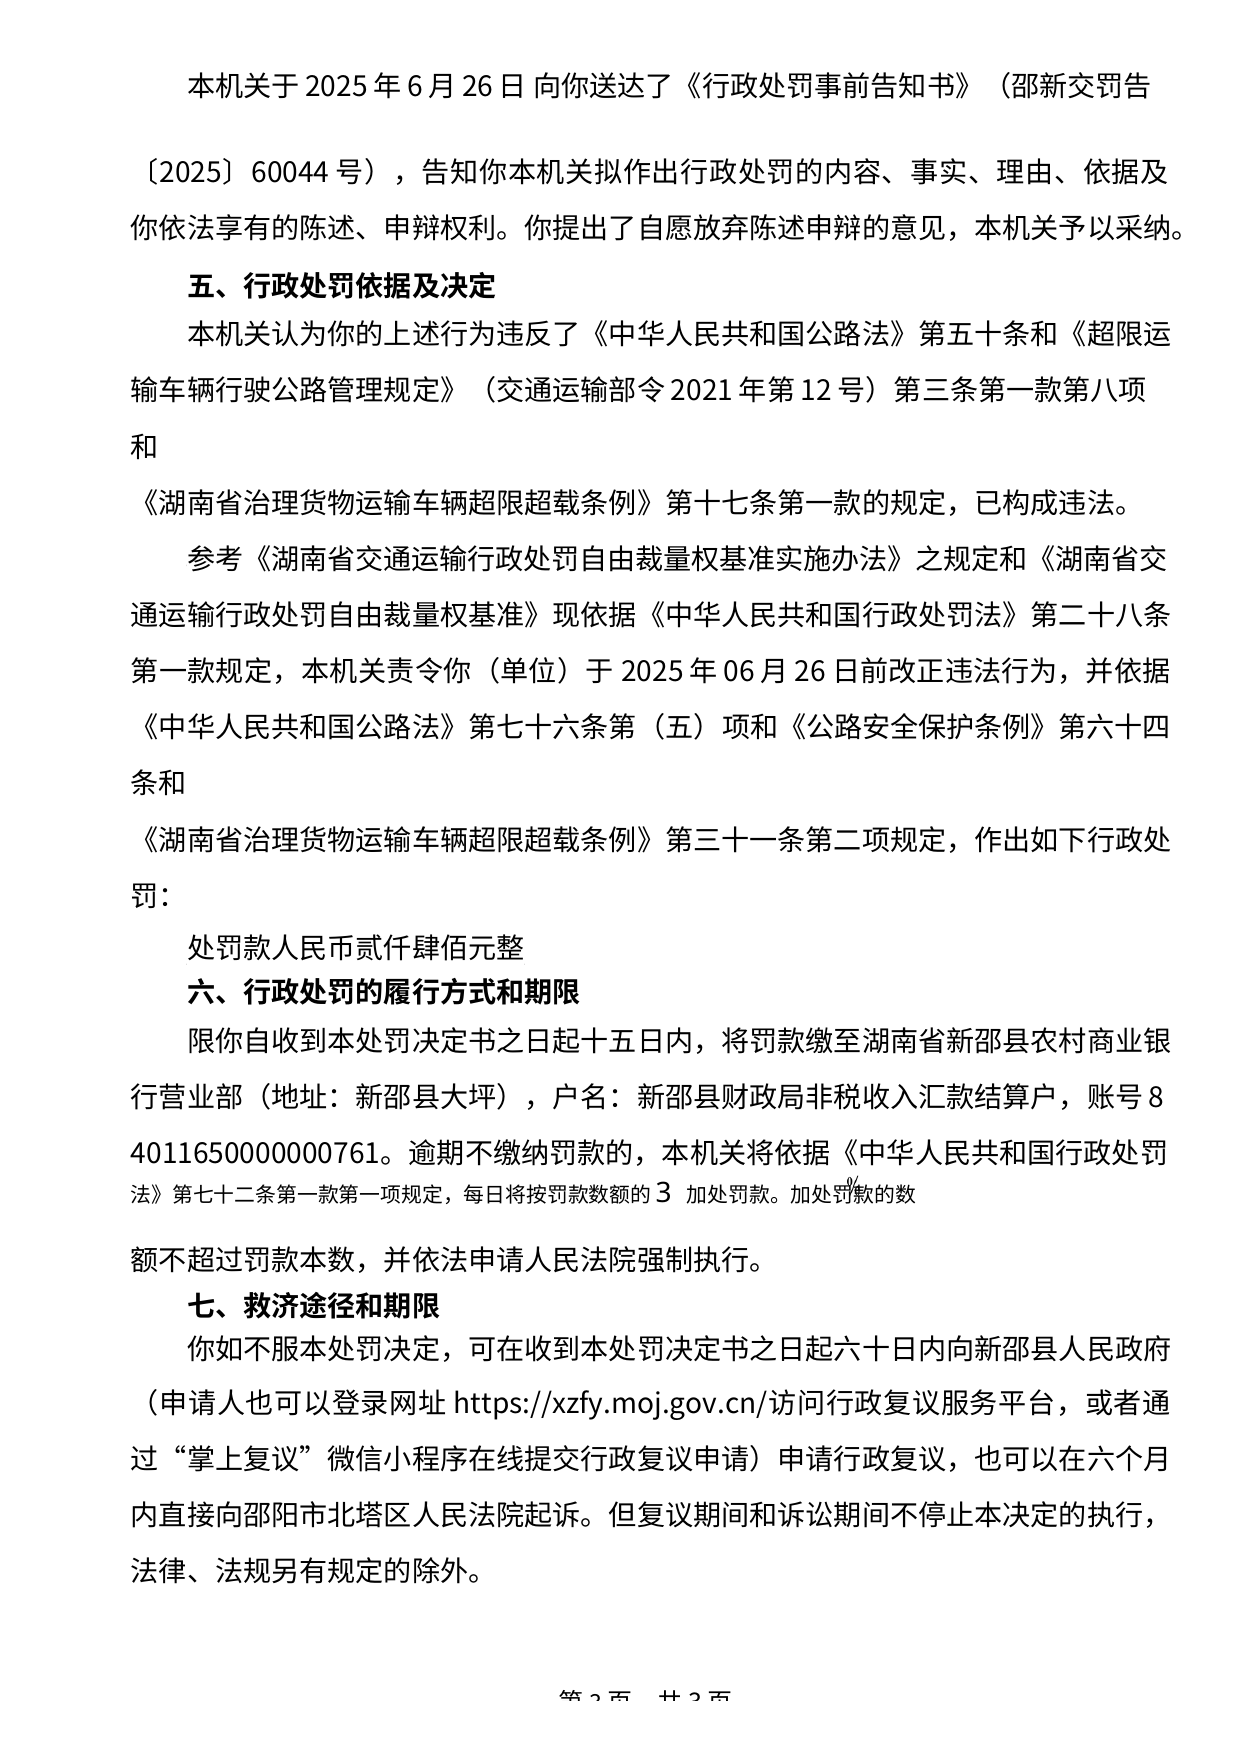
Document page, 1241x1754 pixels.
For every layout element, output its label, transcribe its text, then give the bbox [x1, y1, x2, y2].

text 本机关认为你的上述行为违反了《中华人民共和国公路法》第五十条和《超限运输车辆行驶公路管理规定》（交通运输部令2021年第12号）第三条第一款第八项和 [131, 312, 1172, 465]
text 处罚款人民币贰仟肆佰元整 [187, 930, 1188, 966]
text 《湖南省治理货物运输车辆超限超载条例》第三十一条第二项规定，作出如下行政处罚： [131, 817, 1172, 914]
subtitle 五、行政处罚依据及决定 [187, 262, 1188, 304]
text 本机关于2025年6月26日 向你送达了《行政处罚事前告知书》（邵新交罚告 [187, 64, 1188, 104]
text 通运输行政处罚自由裁量权基准》现依据《中华人民共和国行政处罚法》第二十八条第一款规定，本机关责令你（单位）于2025年06月26日前改正违法行为，并依据《中华人民共和国公路法》第七十六条第（五）项和《公路安全保护条例》第六十四条和 [131, 593, 1172, 802]
text 〔2025〕60044号），告知你本机关拟作出行政处罚的内容、事实、理由、依据及你依法享有的陈述、申辩权利。你提出了自愿放弃陈述申辩的意见，本机关予以采纳。 [131, 149, 1172, 246]
text 额不超过罚款本数，并依法申请人民法院强制执行。七、救济途径和期限 [131, 1198, 778, 1325]
text 限你自收到本处罚决定书之日起十五日内，将罚款缴至湖南省新邵县农村商业银行营业部（地址：新邵县大坪），户名：新邵县财政局非税收入汇款结算户，账号84011650000000761。逾期不缴纳罚款的，本机关将依据《中华人民共和国行政处罚 [131, 1018, 1172, 1171]
picture [847, 1175, 860, 1197]
text （申请人也可以登录网址https://xzfy.moj.gov.cn/访问行政复议服务平台，或者通过“掌上复议”微信小程序在线提交行政复议申请）申请行政复议，也可以在六个月内直接向邵阳市北塔区人民法院起诉。但复议期间和诉讼期间不停止本决定的执行， 法律、法规另有规定的除外。 [131, 1381, 1172, 1590]
subtitle 六、行政处罚的履行方式和期限 [187, 970, 1188, 1011]
text 你如不服本处罚决定，可在收到本处罚决定书之日起六十日内向新邵县人民政府 [187, 1331, 1188, 1366]
text 《湖南省治理货物运输车辆超限超载条例》第十七条第一款的规定，已构成违法。 参考《湖南省交通运输行政处罚自由裁量权基准实施办法》之规定和《湖南省交 [131, 481, 1172, 577]
